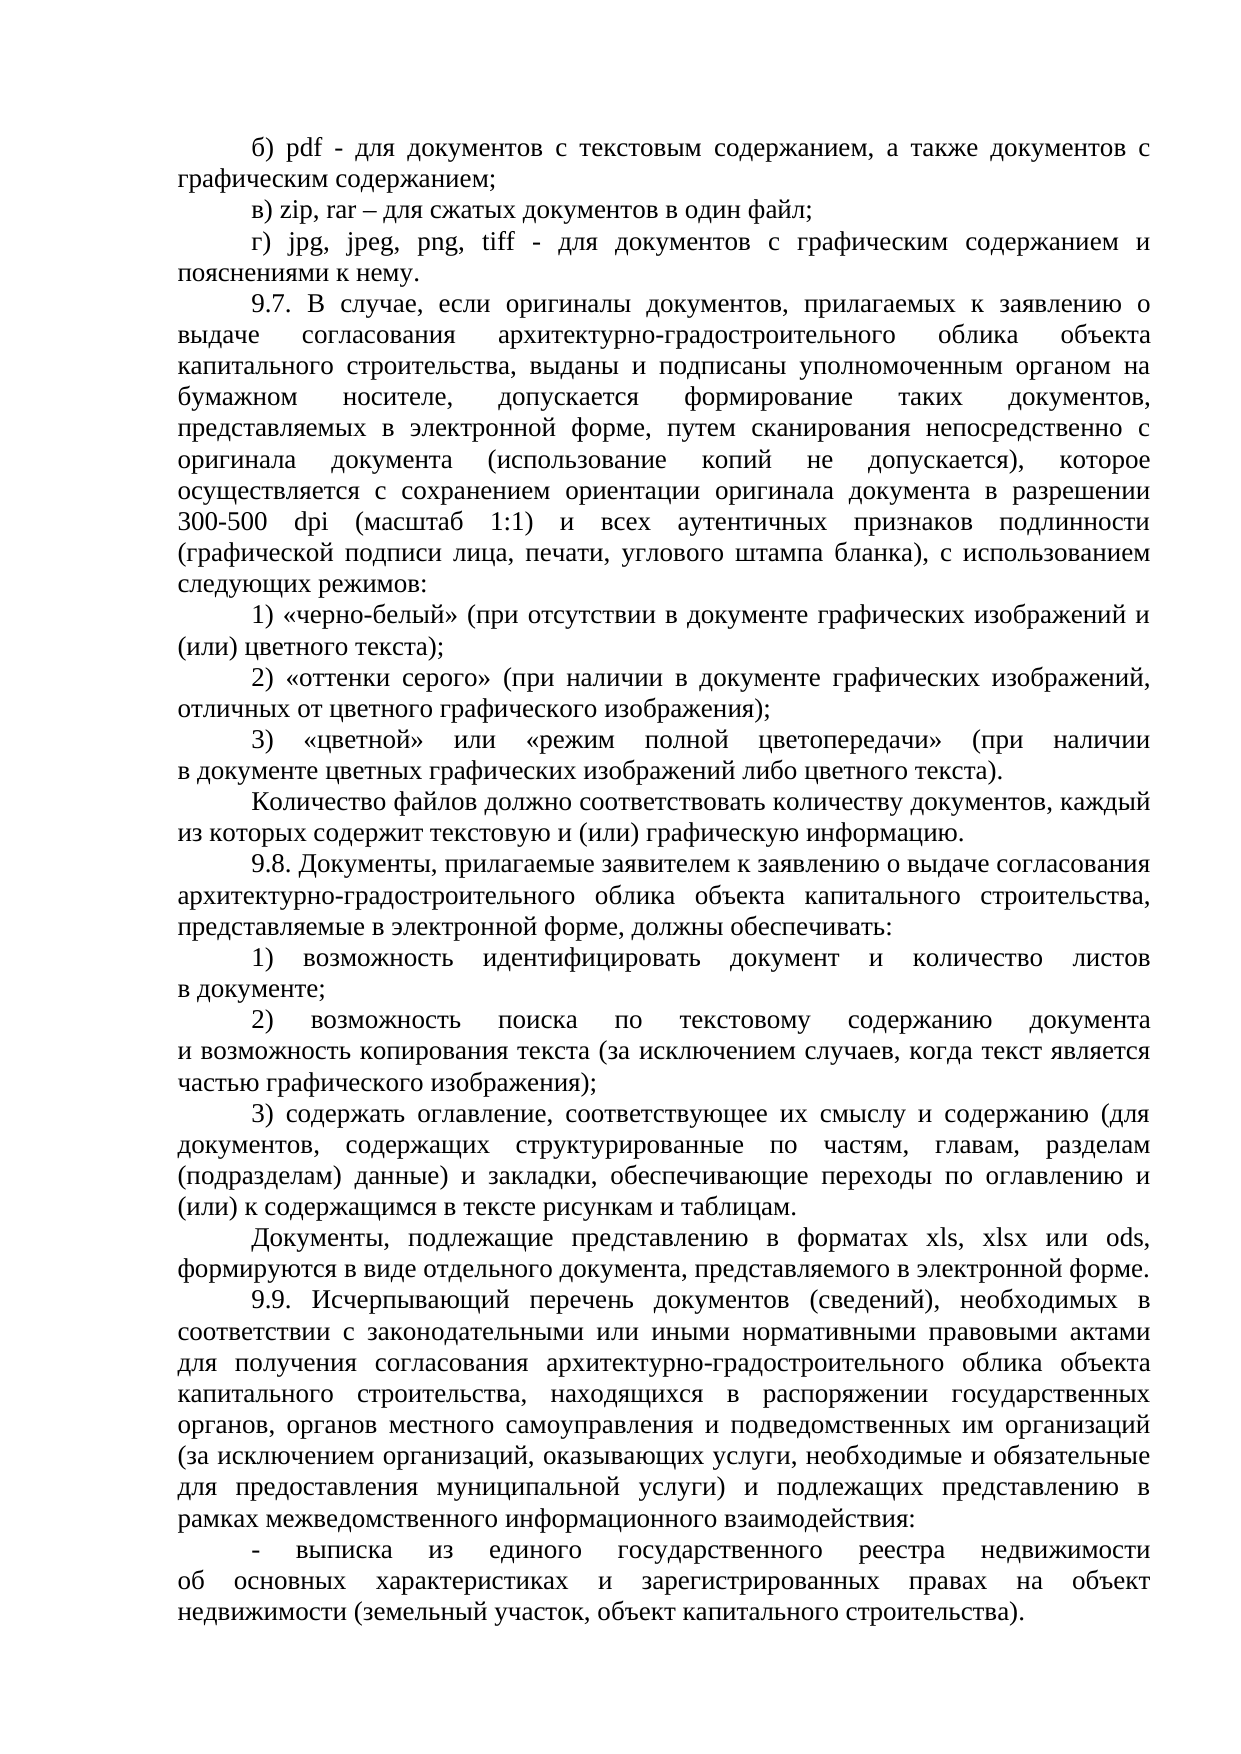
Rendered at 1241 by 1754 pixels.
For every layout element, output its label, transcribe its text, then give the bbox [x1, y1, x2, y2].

text 3) содержать оглавление, соответствующее их смыслу и содержанию (для документов, содержащих структурированные по частям, главам, разделам (подразделам) данные) и закладки, обеспечивающие переходы по оглавлению и (или) к содержащимся в тексте рисункам и таблицам. [177, 1097, 1152, 1221]
text 9.8. Документы, прилагаемые заявителем к заявлению о выдаче согласования архитектурно-градостроительного облика объекта капитального строительства, представляемые в электронной форме, должны обеспечивать: [177, 848, 1152, 941]
text Количество файлов должно соответствовать количеству документов, каждый из которых содержит текстовую и (или) графическую информацию. [177, 785, 1152, 848]
text 2) «оттенки серого» (при наличии в документе графических изображений, отличных от цветного графического изображения); [177, 661, 1152, 723]
text б) pdf - для документов с текстовым содержанием, а также документов с графическим содержанием; [177, 131, 1152, 193]
text 9.9. Исчерпывающий перечень документов (сведений), необходимых в соответствии с законодательными или иными нормативными правовыми актами для получения согласования архитектурно-градостроительного облика объекта капитального строительства, находящихся в распоряжении государственных органов, органов местного самоуправления и подведомственных им организаций (за исключением организаций, оказывающих услуги, необходимые и обязательные для предоставления муниципальной услуги) и подлежащих представлению в рамках межведомственного информационного взаимодействия: [177, 1284, 1152, 1533]
text 9.7. В случае, если оригиналы документов, прилагаемых к заявлению о выдаче согласования архитектурно-градостроительного облика объекта капитального строительства, выданы и подписаны уполномоченным органом на бумажном носителе, допускается формирование таких документов, представляемых в электронной форме, путем сканирования непосредственно с оригинала документа (использование копий не допускается), которое осуществляется с сохранением ориентации оригинала документа в разрешении 300-500 dpi (масштаб 1:1) и всех аутентичных признаков подлинности (графической подписи лица, печати, углового штампа бланка), с использованием следующих режимов: [177, 287, 1152, 598]
text Документы, подлежащие представлению в форматах xls, xlsx или ods, формируются в виде отдельного документа, представляемого в электронной форме. [177, 1221, 1152, 1284]
text 2) возможность поиска по текстовому содержанию документа и возможность копирования текста (за исключением случаев, когда текст является частью графического изображения); [177, 1003, 1152, 1097]
text - выписка из единого государственного реестра недвижимости об основных характеристиках и зарегистрированных правах на объект недвижимости (земельный участок, объект капитального строительства). [177, 1533, 1152, 1626]
text г) jpg, jpeg, png, tiff - для документов с графическим содержанием и пояснениями к нему. [177, 225, 1152, 287]
text в) zip, rar – для сжатых документов в один файл; [177, 193, 1152, 225]
text 1) возможность идентифицировать документ и количество листов в документе; [177, 941, 1152, 1003]
text 3) «цветной» или «режим полной цветопередачи» (при наличии в документе цветных графических изображений либо цветного текста). [177, 723, 1152, 785]
text 1) «черно-белый» (при отсутствии в документе графических изображений и (или) цветного текста); [177, 598, 1152, 661]
